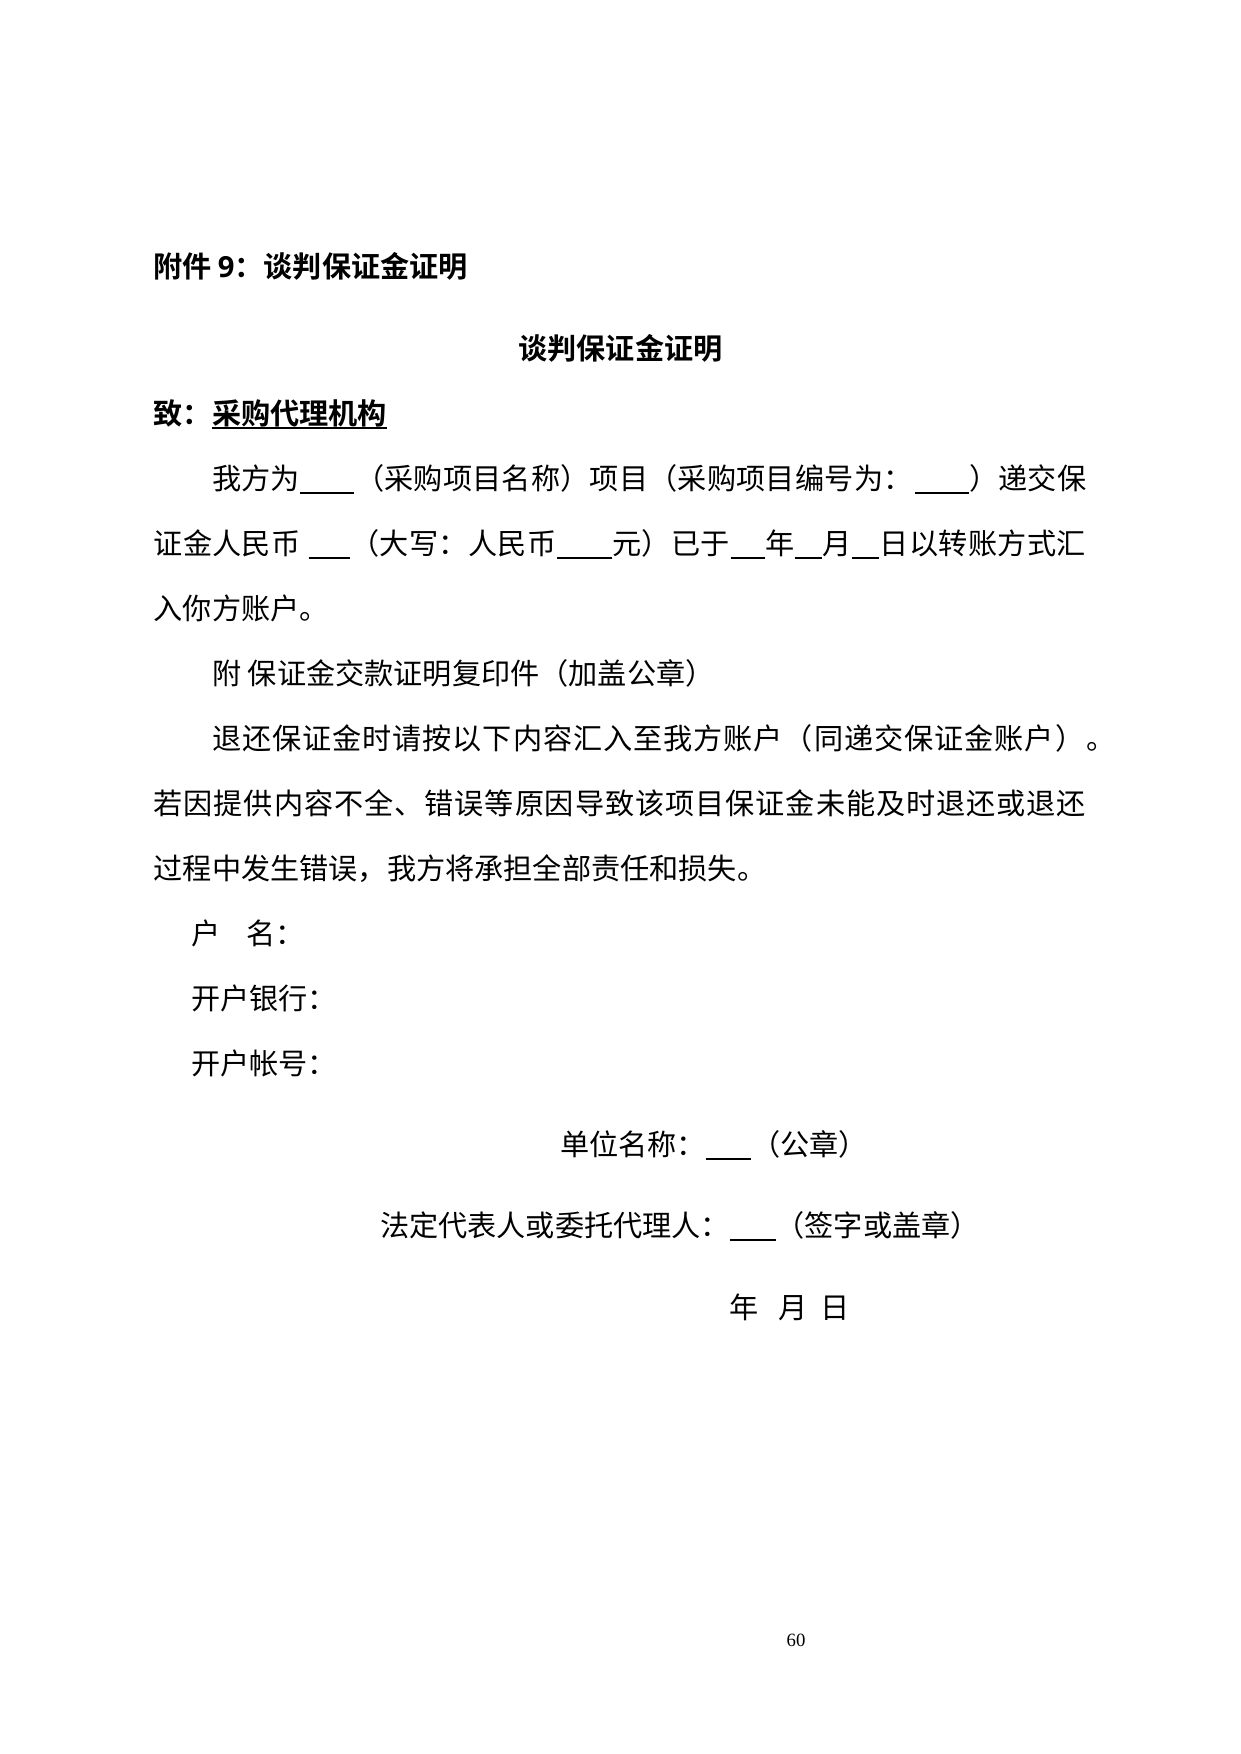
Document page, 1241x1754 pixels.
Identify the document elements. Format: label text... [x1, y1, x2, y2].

title 附件9：谈判保证金证明 [153, 233, 1087, 298]
text 致：采购代理机构 [153, 379, 1087, 444]
text 开户帐号： [153, 1029, 1087, 1094]
text 年 月 日 [153, 1273, 1087, 1338]
text 开户银行： [153, 964, 1087, 1029]
text 户 名： [153, 899, 1087, 964]
text 单位名称： （公章） [153, 1110, 1087, 1175]
text 谈判保证金证明 [153, 314, 1087, 379]
text 我方为 （采购项目名称）项目（采购项目编号为： ）递交保证金人民币 （大写：人民币 元）已于 年 月 日以转账方式汇入你方账户。 [153, 444, 1087, 639]
text 法定代表人或委托代理人： （签字或盖章） [153, 1192, 1087, 1257]
text 退还保证金时请按以下内容汇入至我方账户（同递交保证金账户）。若因提供内容不全、错误等原因导致该项目保证金未能及时退还或退还过程中发生错误，我方将承担全部责任和损失。 [153, 704, 1087, 899]
text 附 保证金交款证明复印件（加盖公章） [153, 639, 1087, 704]
